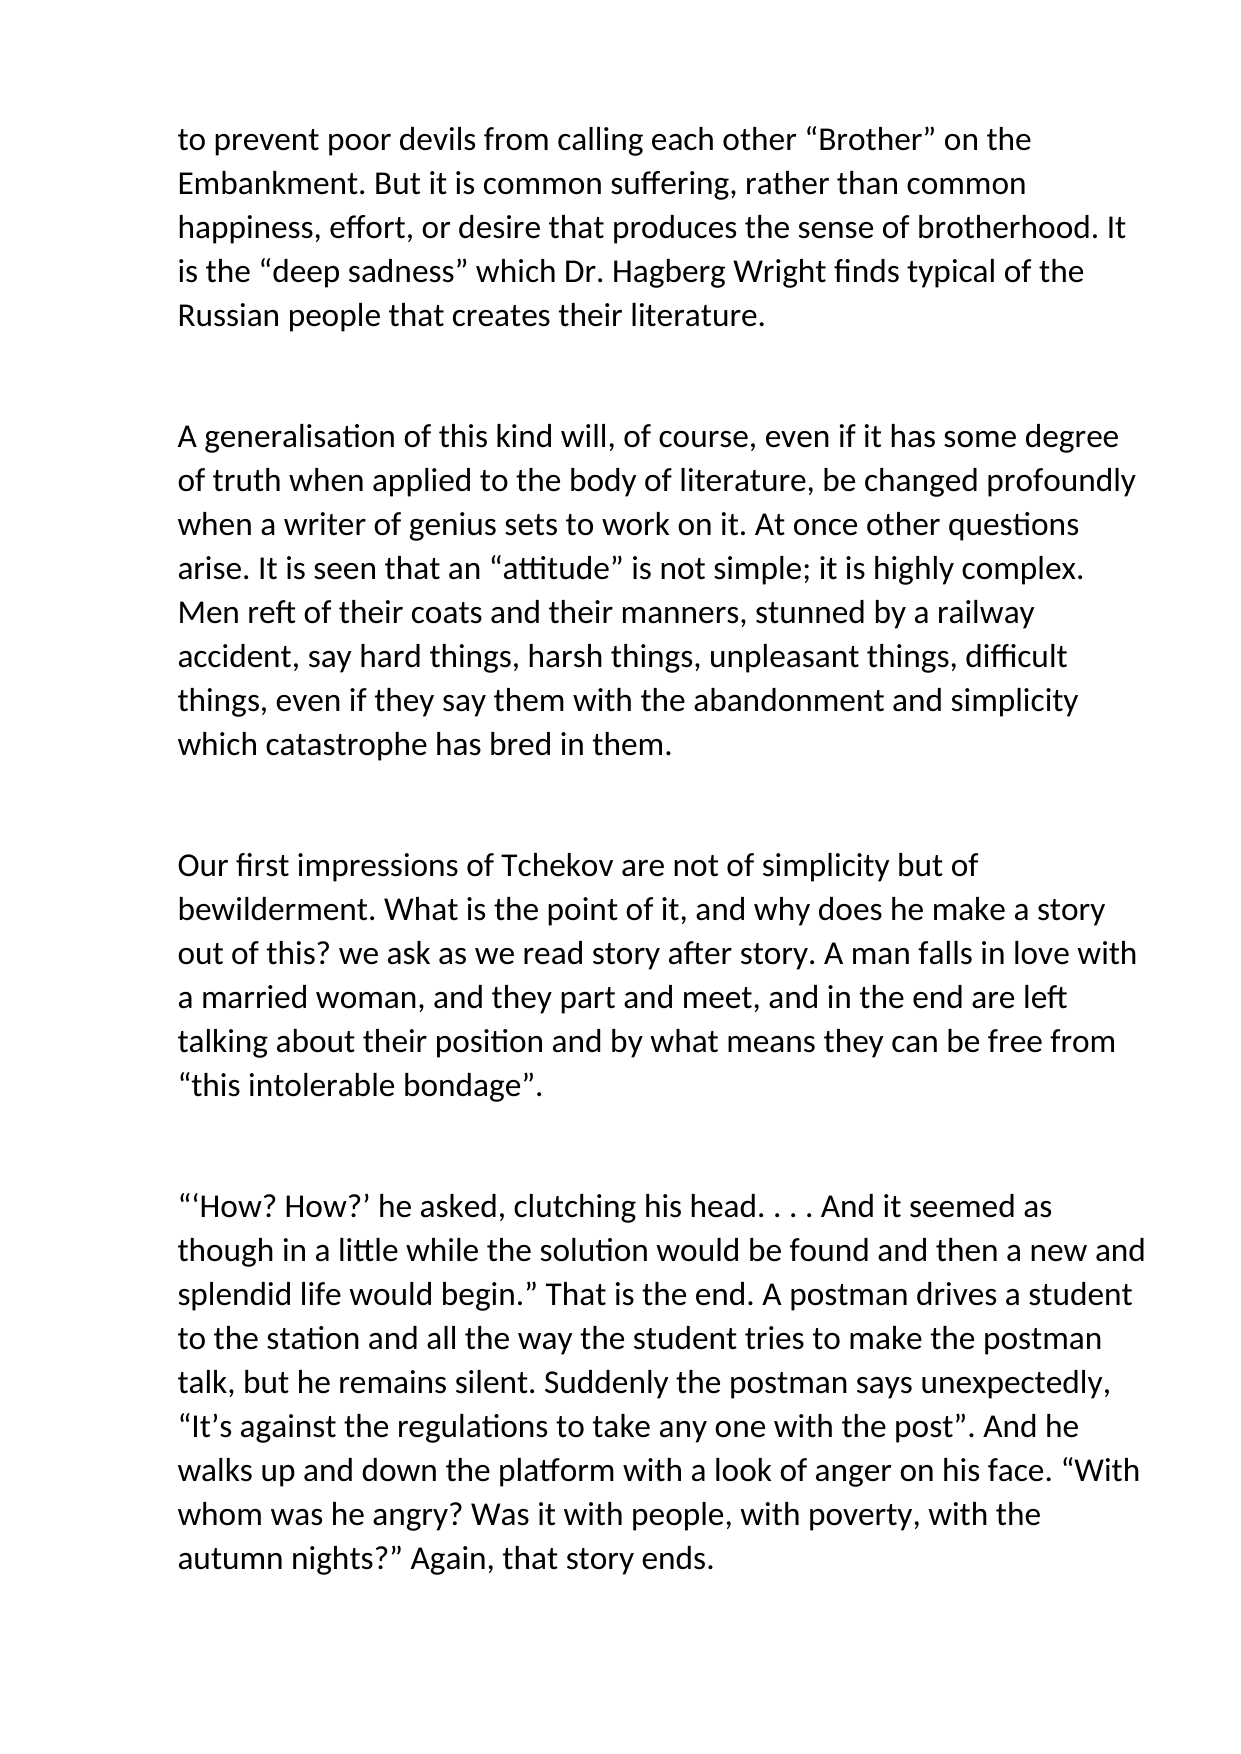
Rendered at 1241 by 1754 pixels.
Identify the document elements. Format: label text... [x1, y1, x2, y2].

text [177, 118, 1152, 335]
text A generalisation of this kind will, of course, even if it has some degree of truth when applied to the body of literature, be changed profoundly when a writer of genius sets to work on it. At once other questions arise. It is seen that an “attitude” is not simple; it is highly complex. Men reft of their coats and their manners, stunned by a railway accident, say hard things, harsh things, unpleasant things, difficult things, even if they say them with the abandonment and simplicity which catastrophe has bred in them. [177, 415, 1152, 764]
text “‘How? How?’ he asked, clutching his head. . . . And it seemed as though in a little while the solution would be found and then a new and splendid life would begin.” That is the end. A postman drives a student to the station and all the way the student tries to make the postman talk, but he remains silent. Suddenly the postman says unexpectedly, “It’s against the regulations to take any one with the post”. And he walks up and down the platform with a look of anger on his face. “With whom was he angry? Was it with people, with poverty, with the autumn nights?” Again, that story ends. [177, 1185, 1152, 1578]
text Our first impressions of Tchekov are not of simplicity but of bewilderment. What is the point of it, and why does he make a story out of this? we ask as we read story after story. A man falls in love with a married woman, and they part and meet, and in the end are left talking about their position and by what means they can be free from “this intolerable bondage”. [177, 844, 1152, 1105]
